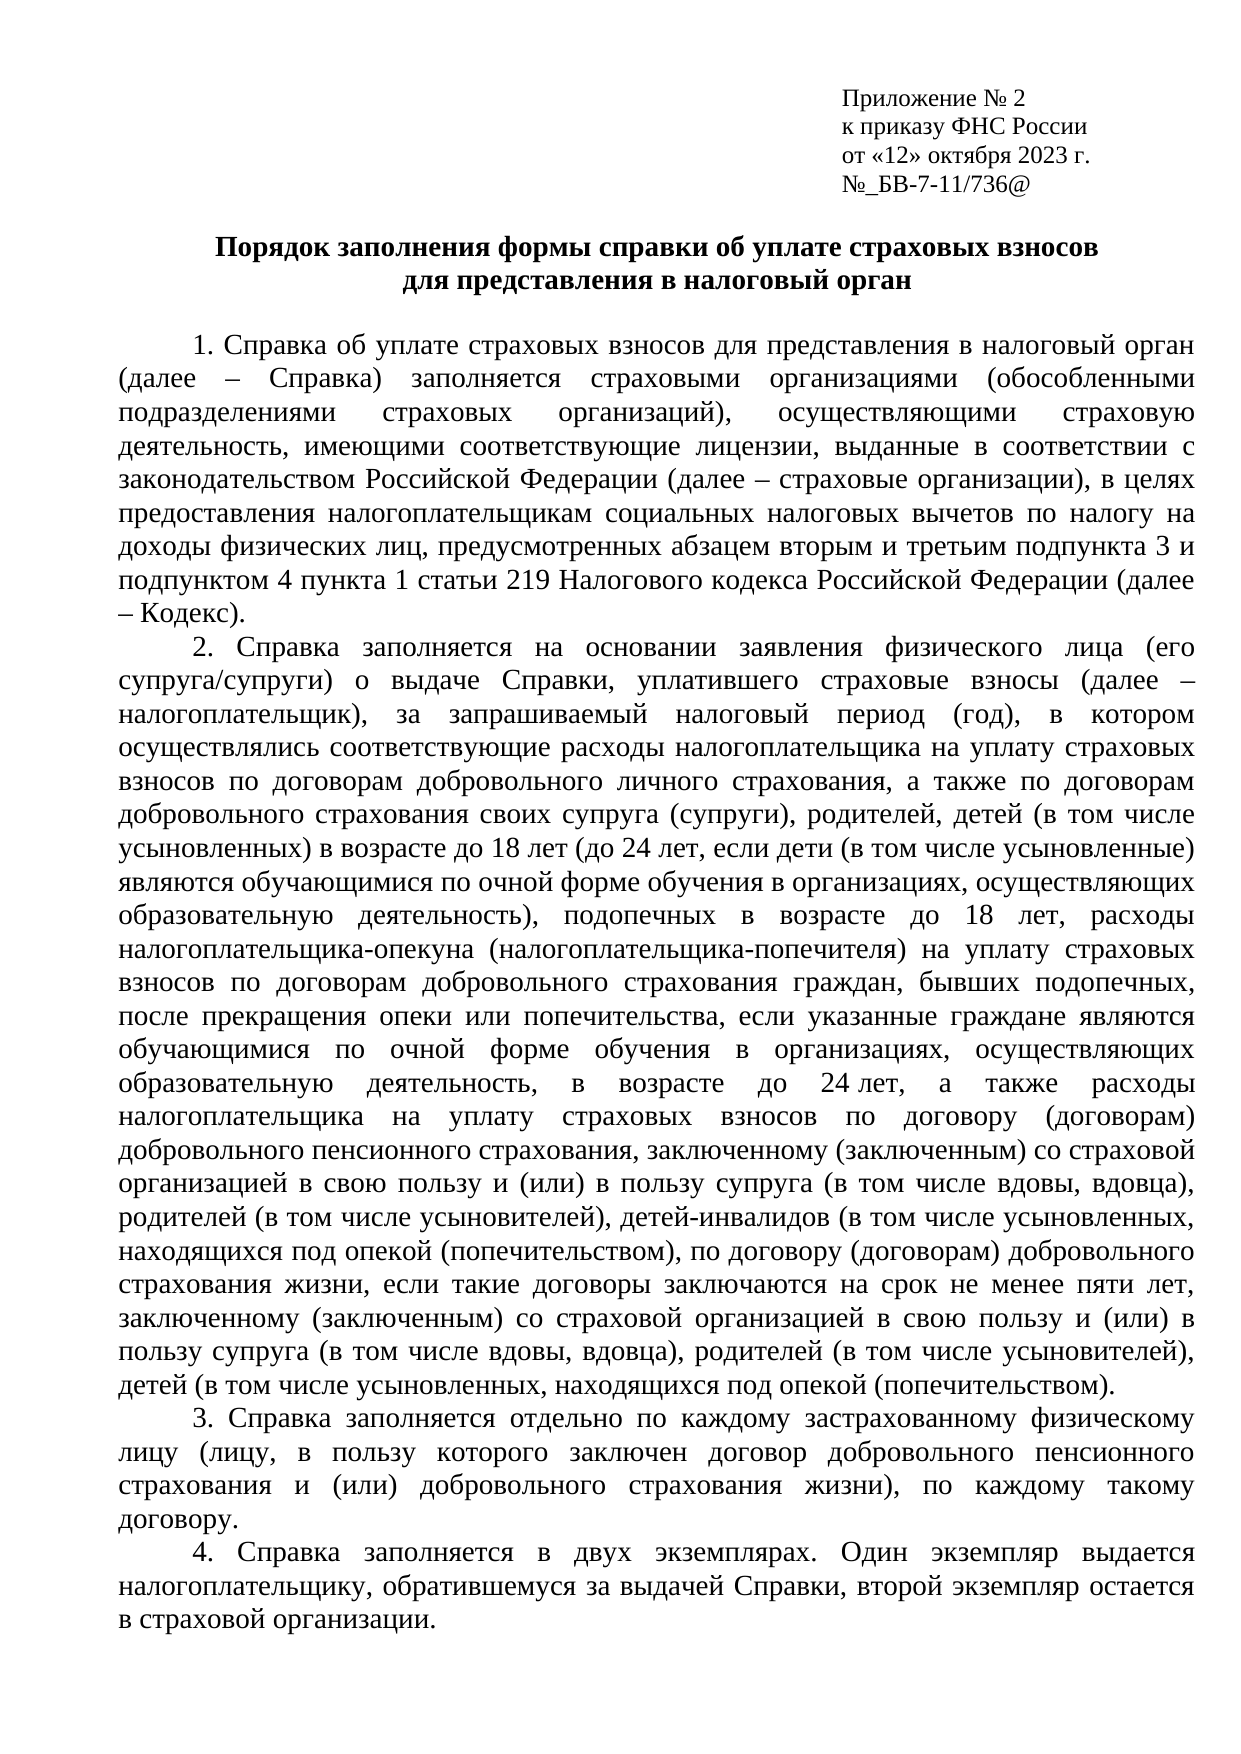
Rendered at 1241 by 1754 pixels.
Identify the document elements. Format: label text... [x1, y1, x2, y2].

text 1. Справка об уплате страховых взносов для представления в налоговый орган (далее – Справка) заполняется страховыми организациями (обособленными подразделениями страховых организаций), осуществляющими страховую деятельность, имеющими соответствующие лицензии, выданные в соответствии с законодательством Российской Федерации (далее – страховые организации), в целях предоставления налогоплательщикам социальных налоговых вычетов по налогу на доходы физических лиц, предусмотренных абзацем вторым и третьим подпункта 3 и подпунктом 4 пункта 1 статьи 219 Налогового кодекса Российской Федерации (далее – Кодекс). [118, 327, 1196, 629]
text Порядок заполнения формы справки об уплате страховых взносов [118, 229, 1196, 262]
title к приказу ФНС России [842, 111, 1166, 140]
text от «12» октября 2023 г. [842, 140, 1166, 169]
text для представления в налоговый орган [118, 262, 1196, 296]
text №_БВ-7-11/736@ [842, 169, 1166, 198]
text 2. Справка заполняется на основании заявления физического лица (его супруга/супруги) о выдаче Справки, уплатившего страховые взносы (далее – налогоплательщик), за запрашиваемый налоговый период (год), в котором осуществлялись соответствующие расходы налогоплательщика на уплату страховых взносов по договорам добровольного личного страхования, а также по договорам добровольного страхования своих супруга (супруги), родителей, детей (в том числе усыновленных) в возрасте до 18 лет (до 24 лет, если дети (в том числе усыновленные) являются обучающимися по очной форме обучения в организациях, осуществляющих образовательную деятельность), подопечных в возрасте до 18 лет, расходы налогоплательщика-опекуна (налогоплательщика-попечителя) на уплату страховых взносов по договорам добровольного страхования граждан, бывших подопечных, после прекращения опеки или попечительства, если указанные граждане являются обучающимися по очной форме обучения в организациях, осуществляющих образовательную деятельность, в возрасте до 24 лет, а также расходы налогоплательщика на уплату страховых взносов по договору (договорам) добровольного пенсионного страхования, заключенному (заключенным) со страховой организацией в свою пользу и (или) в пользу супруга (в том числе вдовы, вдовца), родителей (в том числе усыновителей), детей-инвалидов (в том числе усыновленных, находящихся под опекой (попечительством), по договору (договорам) добровольного страхования жизни, если такие договоры заключаются на срок не менее пяти лет, заключенному (заключенным) со страховой организацией в свою пользу и (или) в пользу супруга (в том числе вдовы, вдовца), родителей (в том числе усыновителей), детей (в том числе усыновленных, находящихся под опекой (попечительством). [118, 629, 1196, 1400]
title Приложение № 2 [842, 83, 1166, 111]
text 4. Справка заполняется в двух экземплярах. Один экземпляр выдается налогоплательщику, обратившемуся за выдачей Справки, второй экземпляр остается в страховой организации. [118, 1534, 1196, 1635]
text 3. Справка заполняется отдельно по каждому застрахованному физическому лицу (лицу, в пользу которого заключен договор добровольного пенсионного страхования и (или) добровольного страхования жизни), по каждому такому договору. [118, 1400, 1196, 1534]
